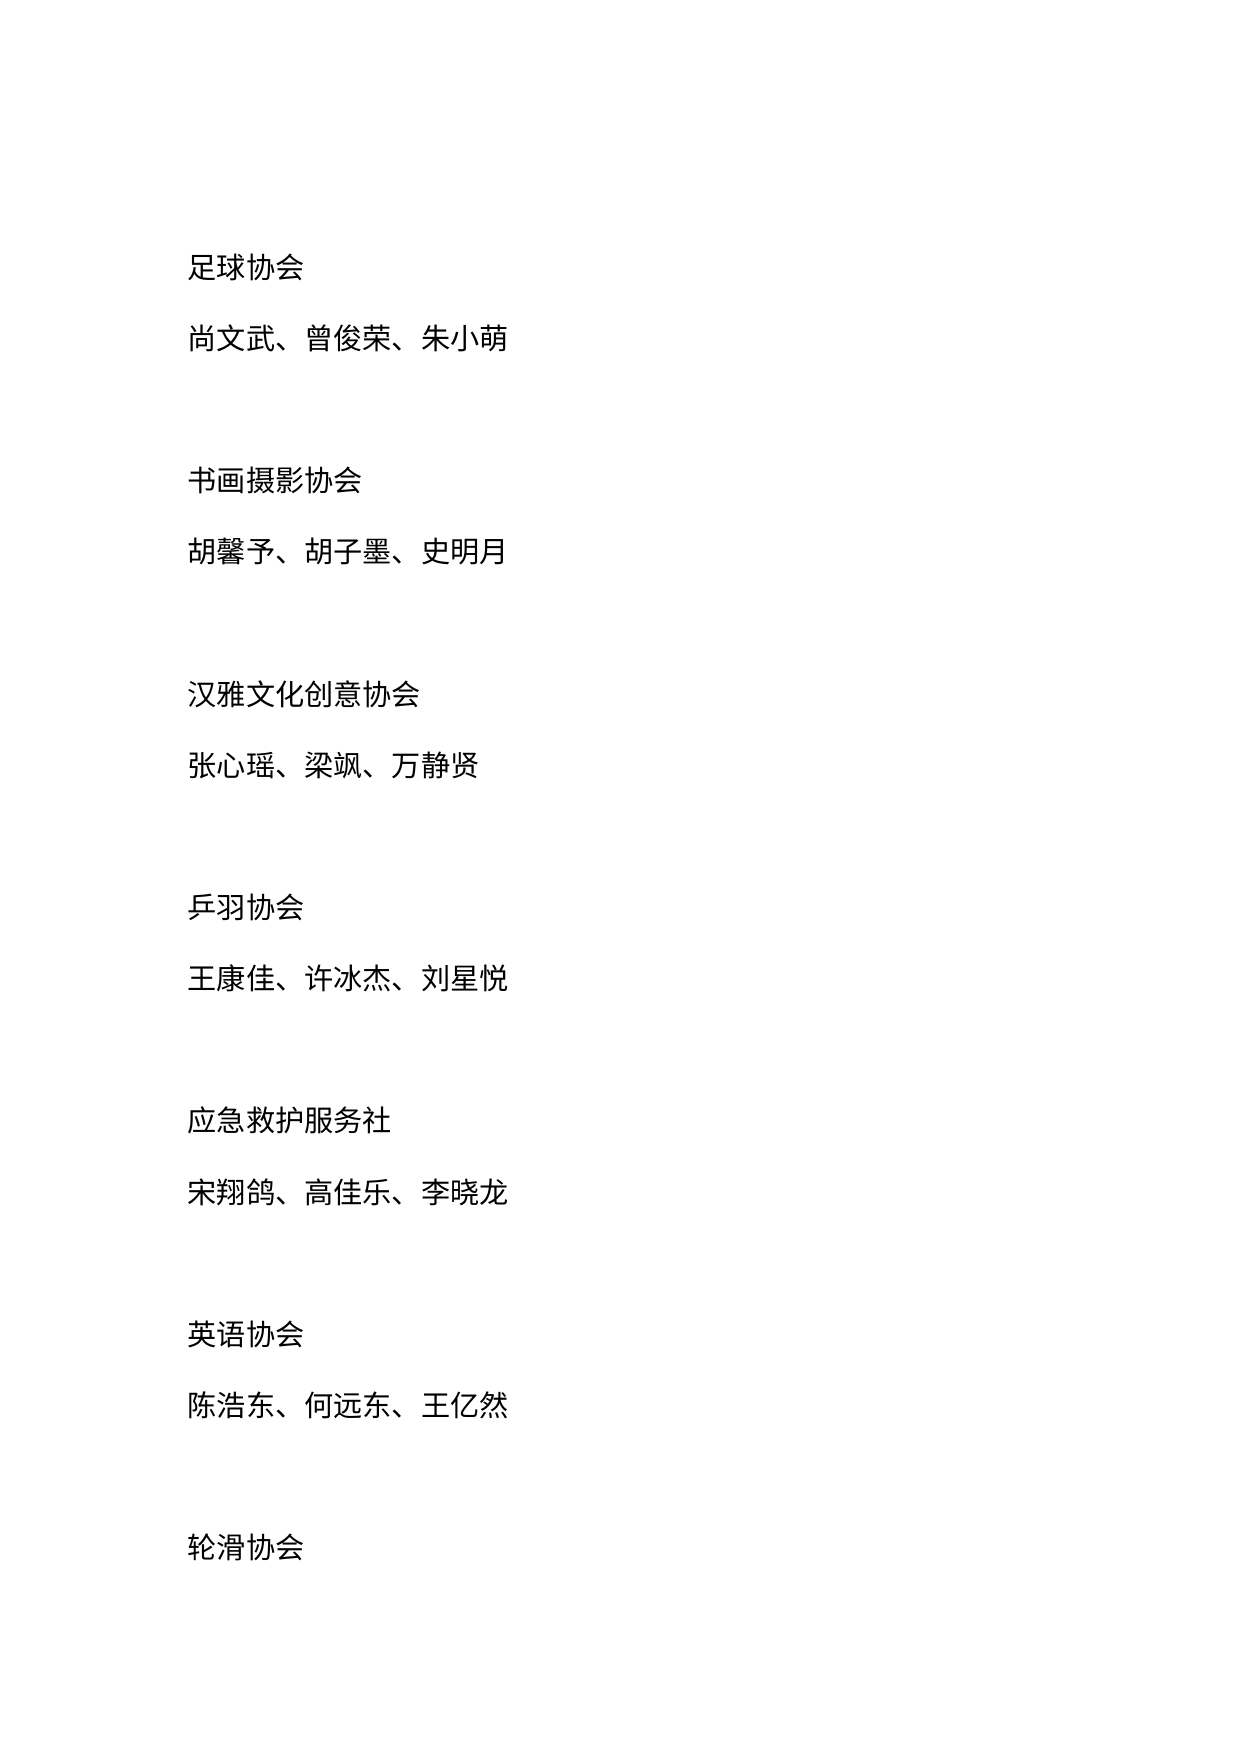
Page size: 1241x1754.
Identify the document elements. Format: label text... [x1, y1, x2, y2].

text 书画摄影协会 [187, 446, 1053, 511]
text 足球协会 [187, 233, 1053, 298]
text 轮滑协会 [187, 1513, 1053, 1578]
text 汉雅文化创意协会 [187, 660, 1053, 725]
text 尚文武、曾俊荣、朱小萌 [187, 304, 1053, 369]
text 英语协会 [187, 1300, 1053, 1365]
text 胡馨予、胡子墨、史明月 [187, 518, 1053, 583]
text 乒羽协会 [187, 873, 1053, 938]
text 宋翔鸽、高佳乐、李晓龙 [187, 1158, 1053, 1223]
text 张心瑶、梁飒、万静贤 [187, 731, 1053, 796]
text 王康佳、许冰杰、刘星悦 [187, 944, 1053, 1009]
text 陈浩东、何远东、王亿然 [187, 1371, 1053, 1436]
text 应急救护服务社 [187, 1087, 1053, 1152]
